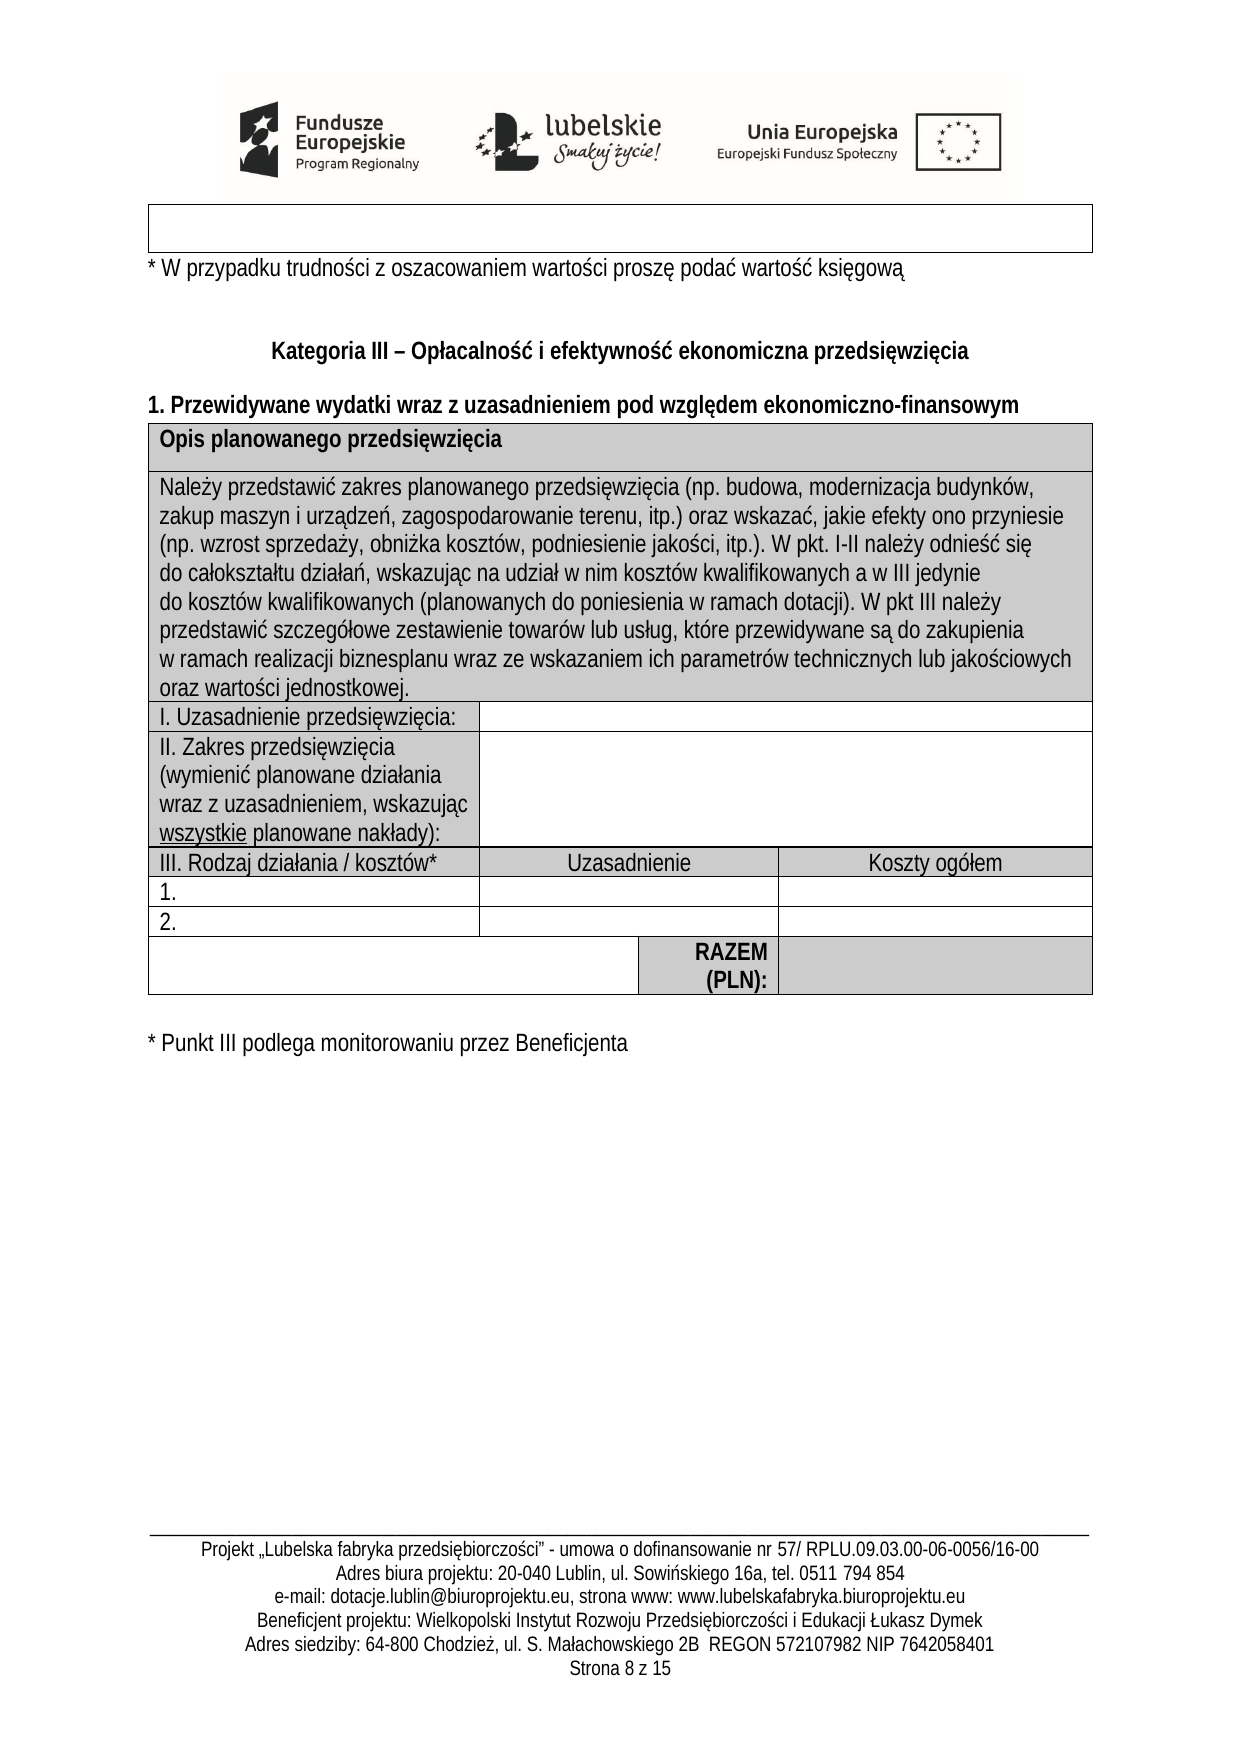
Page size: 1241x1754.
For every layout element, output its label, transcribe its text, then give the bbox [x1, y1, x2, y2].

table_cell [480, 877, 778, 906]
table_cell [480, 907, 778, 936]
table_cell [149, 205, 1092, 252]
table_cell II. Zakres przedsięwzięcia (wymienić planowane działania wraz z uzasadnieniem, wskazując wszystkie planowane nakłady): [149, 732, 479, 846]
table_cell [779, 877, 1092, 906]
table_cell [480, 732, 1092, 846]
table_cell [149, 937, 638, 994]
text * W przypadku trudności z oszacowaniem wartości proszę podać wartość księgową [148, 253, 1093, 282]
table_cell 1. [149, 877, 479, 906]
text Kategoria III – Opłacalność i efektywność ekonomiczna przedsięwzięcia [148, 336, 1093, 365]
table_cell [480, 702, 1092, 731]
table_cell Należy przedstawić zakres planowanego przedsięwzięcia (np. budowa, modernizacja budynków, zakup maszyn i urządzeń, zagospodarowanie terenu, itp.) oraz wskazać, jakie efekty ono przyniesie (np. wzrost sprzedaży, obniżka kosztów, podniesienie jakości, itp.). W pkt. I-II należy odnieść się do całokształtu działań, wskazując na udział w nim kosztów kwalifikowanych a w III jedynie do kosztów kwalifikowanych (planowanych do poniesienia w ramach dotacji). W pkt III należy przedstawić szczegółowe zestawienie towarów lub usług, które przewidywane są do zakupienia w ramach realizacji biznesplanu wraz ze wskazaniem ich parametrów technicznych lub jakościowych oraz wartości jednostkowej. [149, 472, 1092, 701]
table_cell RAZEM (PLN): [639, 937, 778, 994]
text 1. Przewidywane wydatki wraz z uzasadnieniem pod względem ekonomiczno-finansowym [148, 390, 1093, 418]
table_cell III. Rodzaj działania / kosztów* [149, 848, 479, 876]
picture [219, 73, 1021, 204]
table_cell [779, 937, 1092, 994]
table_cell [779, 907, 1092, 936]
table_cell Koszty ogółem [779, 848, 1092, 876]
table_cell Uzasadnienie [480, 848, 778, 876]
table_cell 2. [149, 907, 479, 936]
table_header Opis planowanego przedsięwzięcia [149, 424, 1092, 471]
text * Punkt III podlega monitorowaniu przez Beneficjenta [148, 1028, 1093, 1056]
table_cell I. Uzasadnienie przedsięwzięcia: [149, 702, 479, 731]
